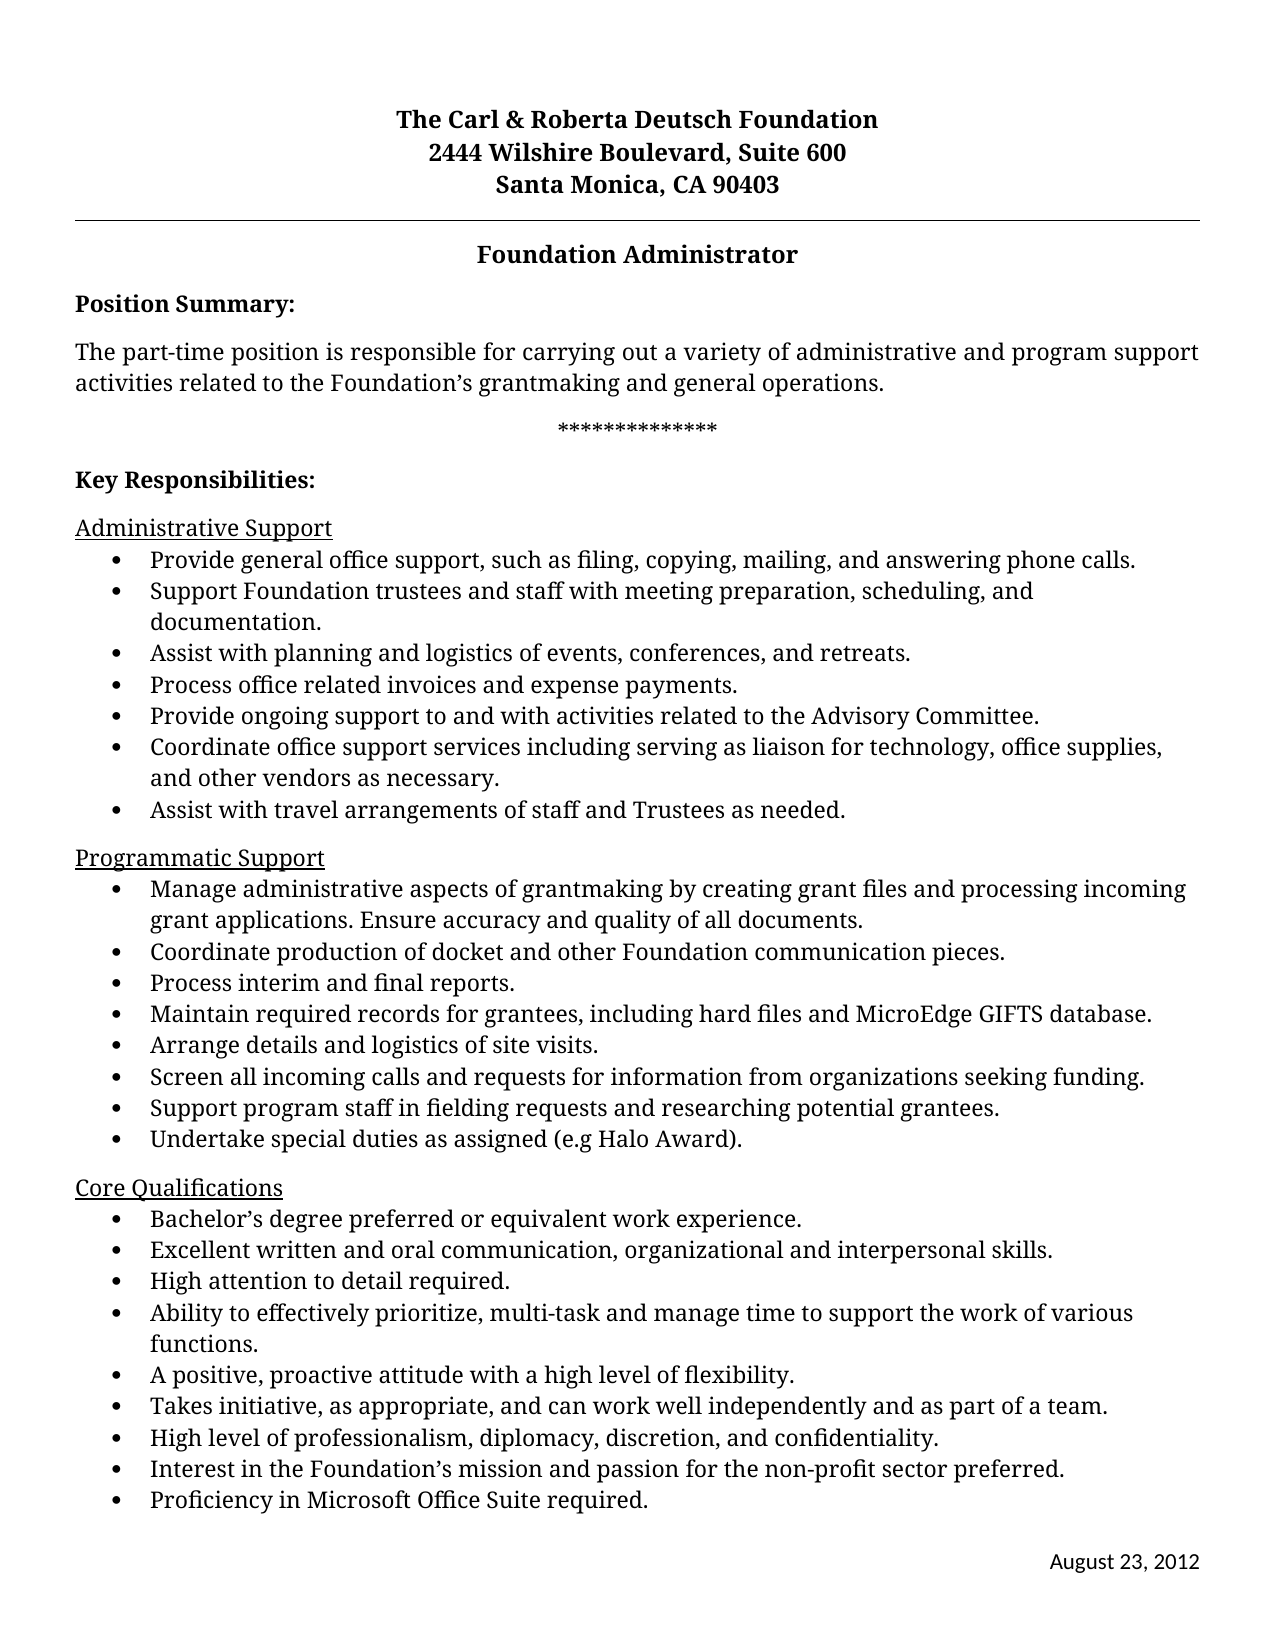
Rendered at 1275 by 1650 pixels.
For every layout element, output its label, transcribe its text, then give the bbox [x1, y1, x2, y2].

text Administrative Support [75, 512, 1200, 544]
text Santa Monica, CA 90403 [75, 168, 1200, 201]
list Assist with planning and logistics of events, conferences, and retreats. [112, 637, 1200, 669]
list Coordinate production of docket and other Foundation communication pieces. [112, 936, 1200, 967]
list Bachelor’s degree preferred or equivalent work experience. [112, 1203, 1200, 1234]
text Core Qualifications [75, 1172, 1200, 1203]
text Key Responsibilities: [75, 464, 1200, 495]
text Position Summary: [75, 288, 1200, 319]
list A positive, proactive attitude with a high level of flexibility. [112, 1359, 1200, 1390]
list High level of professionalism, diplomacy, discretion, and confidentiality. [112, 1422, 1200, 1453]
text Programmatic Support [75, 842, 1200, 873]
list Undertake special duties as assigned (e.g Halo Award). [112, 1123, 1200, 1154]
list Process interim and final reports. [112, 967, 1200, 998]
list Manage administrative aspects of grantmaking by creating grant files and processing incoming grant applications. Ensure accuracy and quality of all documents. [112, 873, 1200, 936]
list Provide ongoing support to and with activities related to the Advisory Committee. [112, 700, 1200, 731]
list Support Foundation trustees and staff with meeting preparation, scheduling, and documentation. [112, 575, 1200, 637]
list Interest in the Foundation’s mission and passion for the non-profit sector preferred. [112, 1453, 1200, 1484]
list Maintain required records for grantees, including hard files and MicroEdge GIFTS database. [112, 998, 1200, 1029]
text The part-time position is responsible for carrying out a variety of administrative and program support activities related to the Foundation’s grantmaking and general operations. [75, 336, 1200, 399]
list Excellent written and oral communication, organizational and interpersonal skills. [112, 1234, 1200, 1265]
list Coordinate office support services including serving as liaison for technology, office supplies, and other vendors as necessary. [112, 731, 1200, 794]
list Support program staff in fielding requests and researching potential grantees. [112, 1092, 1200, 1123]
list Proficiency in Microsoft Office Suite required. [112, 1484, 1200, 1515]
list Screen all incoming calls and requests for information from organizations seeking funding. [112, 1061, 1200, 1092]
text ************** [75, 416, 1200, 447]
list Arrange details and logistics of site visits. [112, 1029, 1200, 1061]
list Assist with travel arrangements of staff and Trustees as needed. [112, 794, 1200, 825]
text 2444 Wilshire Boulevard, Suite 600 [75, 136, 1200, 168]
list Provide general office support, such as filing, copying, mailing, and answering phone calls. [112, 544, 1200, 575]
list Takes initiative, as appropriate, and can work well independently and as part of a team. [112, 1390, 1200, 1422]
text Foundation Administrator [75, 238, 1200, 271]
text The Carl & Roberta Deutsch Foundation [75, 103, 1200, 136]
list High attention to detail required. [112, 1265, 1200, 1297]
list Process office related invoices and expense payments. [112, 669, 1200, 700]
list Ability to effectively prioritize, multi-task and manage time to support the work of various functions. [112, 1297, 1200, 1359]
